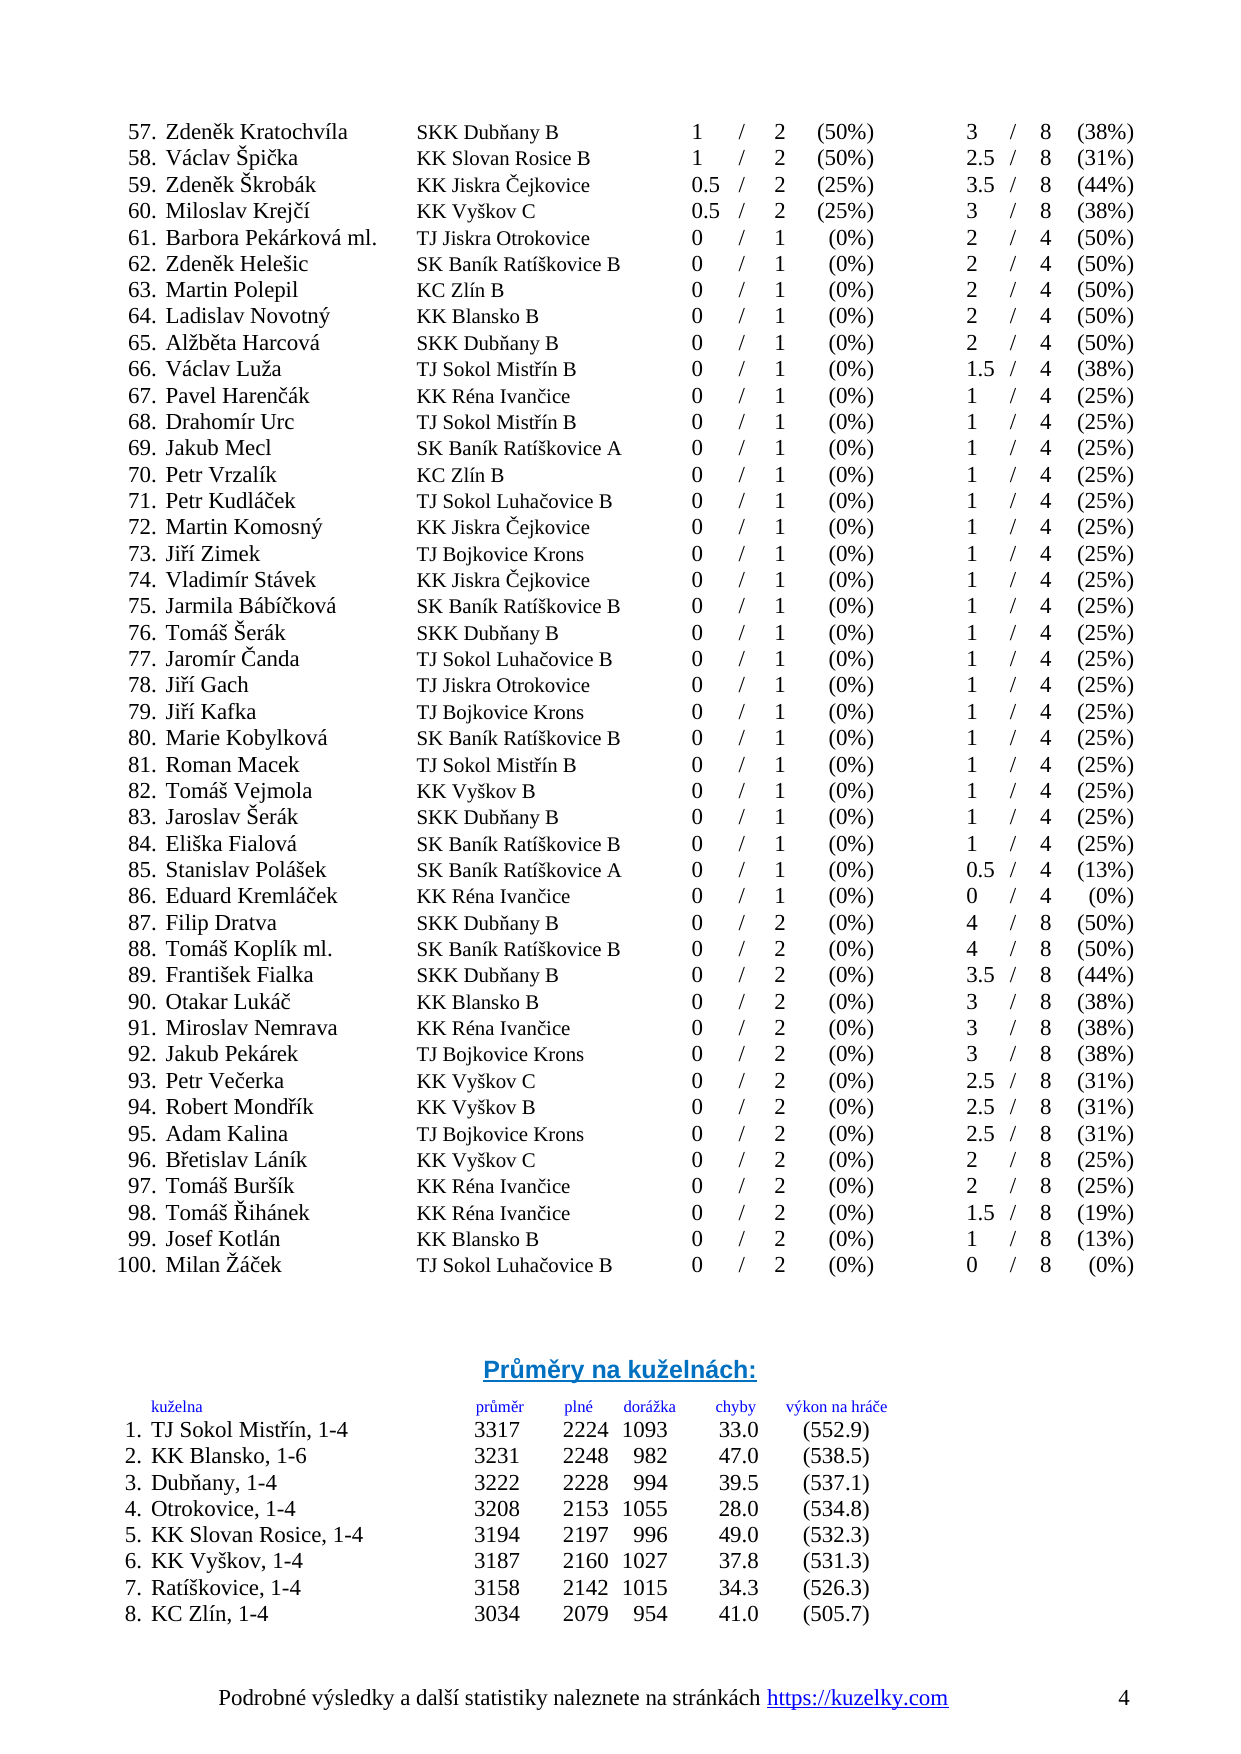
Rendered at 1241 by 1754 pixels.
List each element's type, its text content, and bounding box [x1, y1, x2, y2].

text 85. Stanislav Polášek SK Baník Ratíškovice A 0 / 1 (0%) 0.5 / 4 (13%) [106, 856, 1134, 882]
text 65. Alžběta Harcová SKK Dubňany B 0 / 1 (0%) 2 / 4 (50%) [106, 329, 1134, 355]
text 87. Filip Dratva SKK Dubňany B 0 / 2 (0%) 4 / 8 (50%) [106, 909, 1134, 935]
text 96. Břetislav Láník KK Vyškov C 0 / 2 (0%) 2 / 8 (25%) [106, 1146, 1134, 1172]
text 71. Petr Kudláček TJ Sokol Luhačovice B 0 / 1 (0%) 1 / 4 (25%) [106, 487, 1134, 513]
text 97. Tomáš Buršík KK Réna Ivančice 0 / 2 (0%) 2 / 8 (25%) [106, 1172, 1134, 1199]
text 75. Jarmila Bábíčková SK Baník Ratíškovice B 0 / 1 (0%) 1 / 4 (25%) [106, 592, 1134, 619]
text 80. Marie Kobylková SK Baník Ratíškovice B 0 / 1 (0%) 1 / 4 (25%) [106, 724, 1134, 751]
text 5. KK Slovan Rosice, 1-4 3194 2197 996 49.0 (532.3) [106, 1521, 1134, 1548]
text Průměry na kuželnách: [94, 1355, 1145, 1384]
text 88. Tomáš Koplík ml. SK Baník Ratíškovice B 0 / 2 (0%) 4 / 8 (50%) [106, 935, 1134, 961]
text 3. Dubňany, 1-4 3222 2228 994 39.5 (537.1) [106, 1468, 1134, 1495]
text 4. Otrokovice, 1-4 3208 2153 1055 28.0 (534.8) [106, 1495, 1134, 1521]
text 76. Tomáš Šerák SKK Dubňany B 0 / 1 (0%) 1 / 4 (25%) [106, 619, 1134, 645]
text 91. Miroslav Nemrava KK Réna Ivančice 0 / 2 (0%) 3 / 8 (38%) [106, 1014, 1134, 1041]
text 81. Roman Macek TJ Sokol Mistřín B 0 / 1 (0%) 1 / 4 (25%) [106, 751, 1134, 777]
text 79. Jiří Kafka TJ Bojkovice Krons 0 / 1 (0%) 1 / 4 (25%) [106, 698, 1134, 724]
text 59. Zdeněk Škrobák KK Jiskra Čejkovice 0.5 / 2 (25%) 3.5 / 8 (44%) [106, 171, 1134, 197]
text 100. Milan Žáček TJ Sokol Luhačovice B 0 / 2 (0%) 0 / 8 (0%) [106, 1251, 1134, 1278]
text 1. TJ Sokol Mistřín, 1-4 3317 2224 1093 33.0 (552.9) [106, 1416, 1134, 1442]
text 6. KK Vyškov, 1-4 3187 2160 1027 37.8 (531.3) [106, 1548, 1134, 1574]
text 60. Miloslav Krejčí KK Vyškov C 0.5 / 2 (25%) 3 / 8 (38%) [106, 197, 1134, 223]
text 70. Petr Vrzalík KC Zlín B 0 / 1 (0%) 1 / 4 (25%) [106, 461, 1134, 487]
text 8. KC Zlín, 1-4 3034 2079 954 41.0 (505.7) [106, 1600, 1134, 1627]
text 89. František Fialka SKK Dubňany B 0 / 2 (0%) 3.5 / 8 (44%) [106, 961, 1134, 988]
text 69. Jakub Mecl SK Baník Ratíškovice A 0 / 1 (0%) 1 / 4 (25%) [106, 434, 1134, 461]
text 83. Jaroslav Šerák SKK Dubňany B 0 / 1 (0%) 1 / 4 (25%) [106, 803, 1134, 830]
text 58. Václav Špička KK Slovan Rosice B 1 / 2 (50%) 2.5 / 8 (31%) [106, 144, 1134, 171]
text kuželna průměr plné dorážka chyby výkon na hráče [106, 1397, 1134, 1416]
text 99. Josef Kotlán KK Blansko B 0 / 2 (0%) 1 / 8 (13%) [106, 1225, 1134, 1251]
text 86. Eduard Kremláček KK Réna Ivančice 0 / 1 (0%) 0 / 4 (0%) [106, 882, 1134, 909]
text 66. Václav Luža TJ Sokol Mistřín B 0 / 1 (0%) 1.5 / 4 (38%) [106, 355, 1134, 382]
text 67. Pavel Harenčák KK Réna Ivančice 0 / 1 (0%) 1 / 4 (25%) [106, 382, 1134, 408]
text 98. Tomáš Řihánek KK Réna Ivančice 0 / 2 (0%) 1.5 / 8 (19%) [106, 1199, 1134, 1225]
text 92. Jakub Pekárek TJ Bojkovice Krons 0 / 2 (0%) 3 / 8 (38%) [106, 1041, 1134, 1067]
text 68. Drahomír Urc TJ Sokol Mistřín B 0 / 1 (0%) 1 / 4 (25%) [106, 408, 1134, 434]
text 74. Vladimír Stávek KK Jiskra Čejkovice 0 / 1 (0%) 1 / 4 (25%) [106, 566, 1134, 592]
text 95. Adam Kalina TJ Bojkovice Krons 0 / 2 (0%) 2.5 / 8 (31%) [106, 1119, 1134, 1146]
text 73. Jiří Zimek TJ Bojkovice Krons 0 / 1 (0%) 1 / 4 (25%) [106, 540, 1134, 566]
text 93. Petr Večerka KK Vyškov C 0 / 2 (0%) 2.5 / 8 (31%) [106, 1067, 1134, 1093]
text 94. Robert Mondřík KK Vyškov B 0 / 2 (0%) 2.5 / 8 (31%) [106, 1093, 1134, 1119]
text 77. Jaromír Čanda TJ Sokol Luhačovice B 0 / 1 (0%) 1 / 4 (25%) [106, 645, 1134, 672]
text 2. KK Blansko, 1-6 3231 2248 982 47.0 (538.5) [106, 1442, 1134, 1468]
text 72. Martin Komosný KK Jiskra Čejkovice 0 / 1 (0%) 1 / 4 (25%) [106, 513, 1134, 540]
text 63. Martin Polepil KC Zlín B 0 / 1 (0%) 2 / 4 (50%) [106, 276, 1134, 303]
text 90. Otakar Lukáč KK Blansko B 0 / 2 (0%) 3 / 8 (38%) [106, 988, 1134, 1014]
text 61. Barbora Pekárková ml. TJ Jiskra Otrokovice 0 / 1 (0%) 2 / 4 (50%) [106, 223, 1134, 250]
text 7. Ratíškovice, 1-4 3158 2142 1015 34.3 (526.3) [106, 1574, 1134, 1600]
text 64. Ladislav Novotný KK Blansko B 0 / 1 (0%) 2 / 4 (50%) [106, 303, 1134, 329]
text 62. Zdeněk Helešic SK Baník Ratíškovice B 0 / 1 (0%) 2 / 4 (50%) [106, 250, 1134, 276]
text 78. Jiří Gach TJ Jiskra Otrokovice 0 / 1 (0%) 1 / 4 (25%) [106, 672, 1134, 698]
text 82. Tomáš Vejmola KK Vyškov B 0 / 1 (0%) 1 / 4 (25%) [106, 777, 1134, 803]
text 57. Zdeněk Kratochvíla SKK Dubňany B 1 / 2 (50%) 3 / 8 (38%) [106, 118, 1134, 144]
text 84. Eliška Fialová SK Baník Ratíškovice B 0 / 1 (0%) 1 / 4 (25%) [106, 830, 1134, 856]
